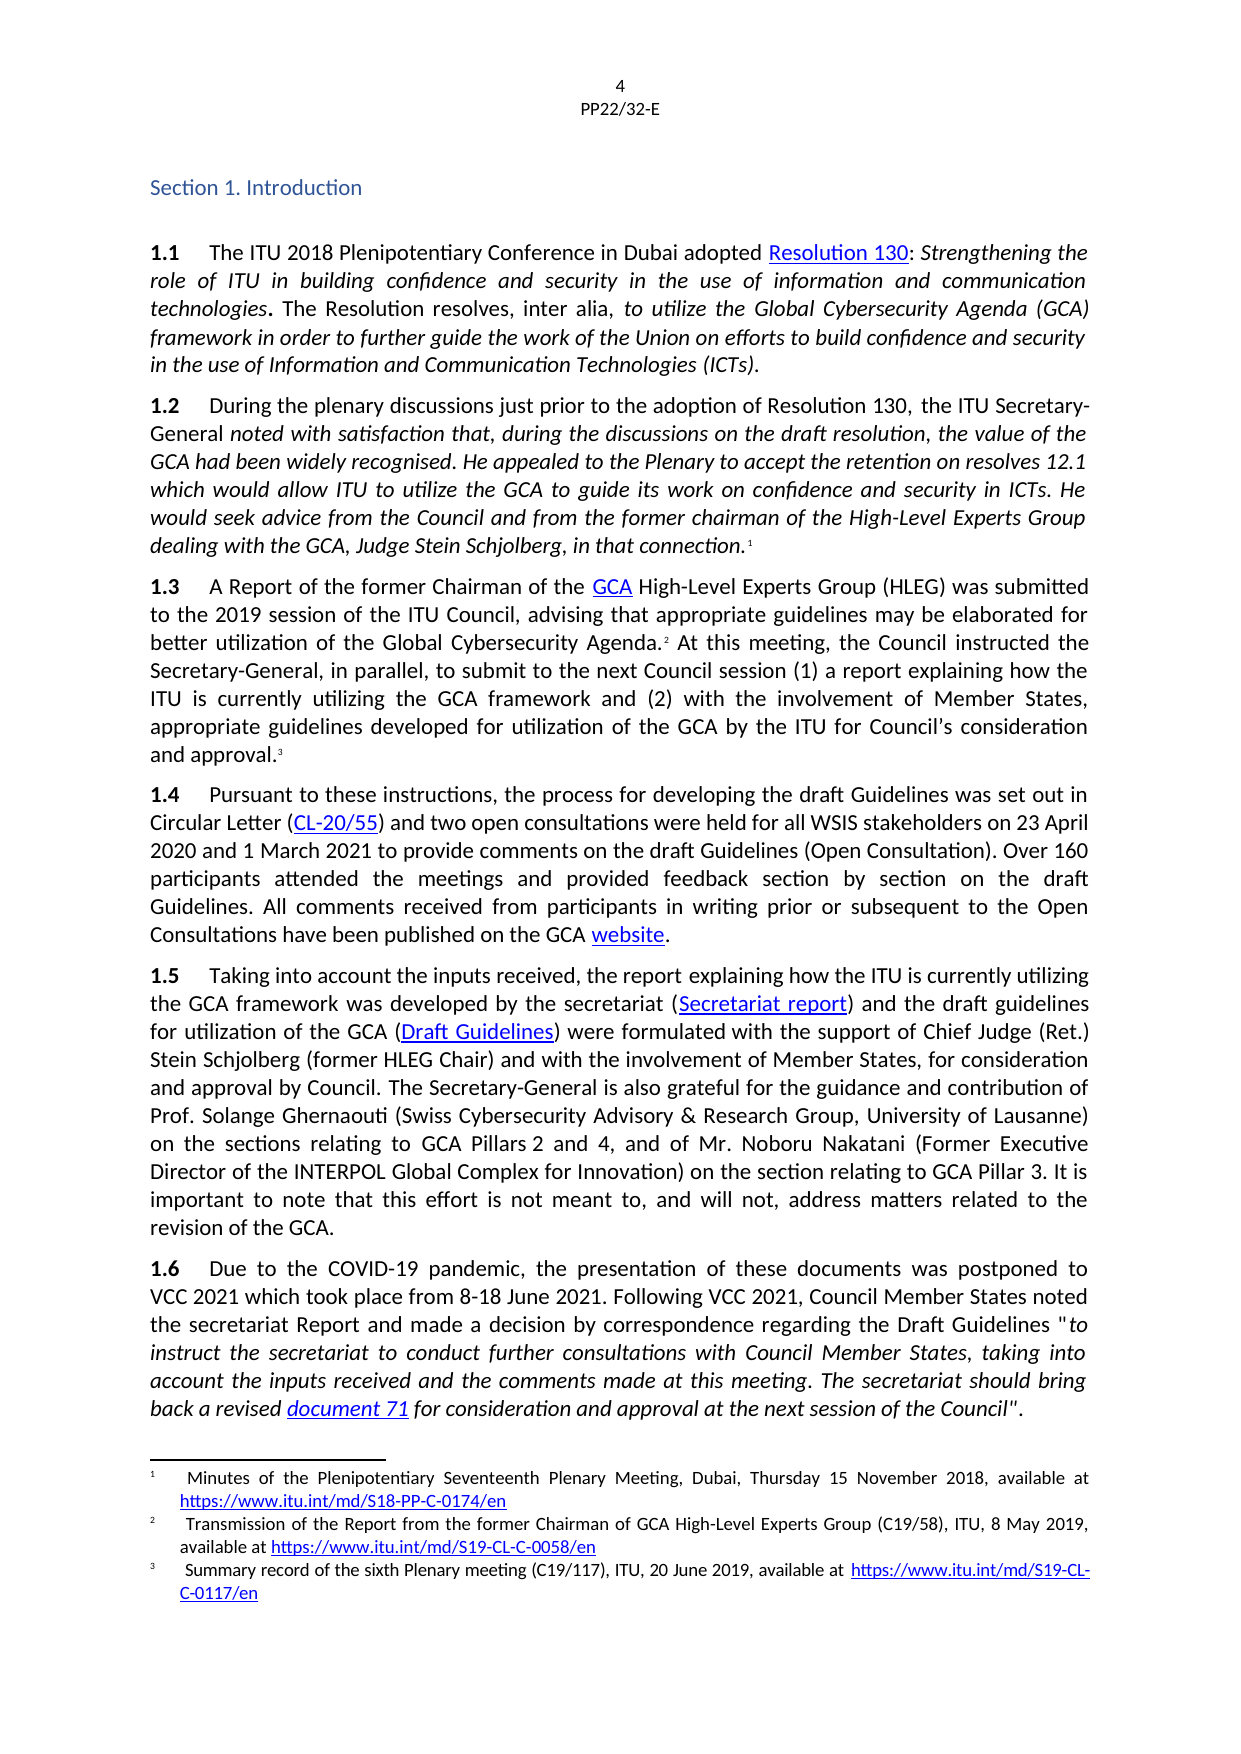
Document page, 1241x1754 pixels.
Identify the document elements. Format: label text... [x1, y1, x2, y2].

subtitle Section 1. Introduction [150, 173, 1090, 201]
text 1.1 The ITU 2018 Plenipotentiary Conference in Dubai adopted Resolution 130: Strengthening the role of ITU in building confidence and security in the use of information and communication technologies. The Resolution resolves, inter alia, to utilize the Global Cybersecurity Agenda (GCA) framework in order to further guide the work of the Union on efforts to build confidence and security in the use of Information and Communication Technologies (ICTs). [150, 238, 1090, 379]
text 1.5 Taking into account the inputs received, the report explaining how the ITU is currently utilizing the GCA framework was developed by the secretariat (Secretariat report) and the draft guidelines for utilization of the GCA (Draft Guidelines) were formulated with the support of Chief Judge (Ret.) Stein Schjolberg (former HLEG Chair) and with the involvement of Member States, for consideration and approval by Council. The Secretary-General is also grateful for the guidance and contribution of Prof. Solange Ghernaouti (Swiss Cybersecurity Advisory & Research Group, University of Lausanne) on the sections relating to GCA Pillars 2 and 4, and of Mr. Noboru Nakatani (Former Executive Director of the INTERPOL Global Complex for Innovation) on the section relating to GCA Pillar 3. It is important to note that this effort is not meant to, and will not, address matters related to the revision of the GCA. [150, 961, 1090, 1241]
text 1.3 A Report of the former Chairman of the GCA High-Level Experts Group (HLEG) was submitted to the 2019 session of the ITU Council, advising that appropriate guidelines may be elaborated for better utilization of the Global Cybersecurity Agenda. At this meeting, the Council instructed the Secretary-General, in parallel, to submit to the next Council session (1) a report explaining how the ITU is currently utilizing the GCA framework and (2) with the involvement of Member States, appropriate guidelines developed for utilization of the GCA by the ITU for Council’s consideration and approval. [150, 572, 1090, 768]
text 1.2 During the plenary discussions just prior to the adoption of Resolution 130, the ITU Secretary-General noted with satisfaction that, during the discussions on the draft resolution, the value of the GCA had been widely recognised. He appealed to the Plenary to accept the retention on resolves 12.1 which would allow ITU to utilize the GCA to guide its work on confidence and security in ICTs. He would seek advice from the Council and from the former chairman of the High-Level Experts Group dealing with the GCA, Judge Stein Schjolberg, in that connection. [150, 391, 1090, 559]
text 1.6 Due to the COVID-19 pandemic, the presentation of these documents was postponed to VCC 2021 which took place from 8-18 June 2021. Following VCC 2021, Council Member States noted the secretariat Report and made a decision by correspondence regarding the Draft Guidelines "to instruct the secretariat to conduct further consultations with Council Member States, taking into account the inputs received and the comments made at this meeting. The secretariat should bring back a revised document 71 for consideration and approval at the next session of the Council". [150, 1254, 1090, 1422]
text 1.4 Pursuant to these instructions, the process for developing the draft Guidelines was set out in Circular Letter (CL-20/55) and two open consultations were held for all WSIS stakeholders on 23 April 2020 and 1 March 2021 to provide comments on the draft Guidelines (Open Consultation). Over 160 participants attended the meetings and provided feedback section by section on the draft Guidelines. All comments received from participants in writing prior or subsequent to the Open Consultations have been published on the GCA website. [150, 780, 1090, 948]
